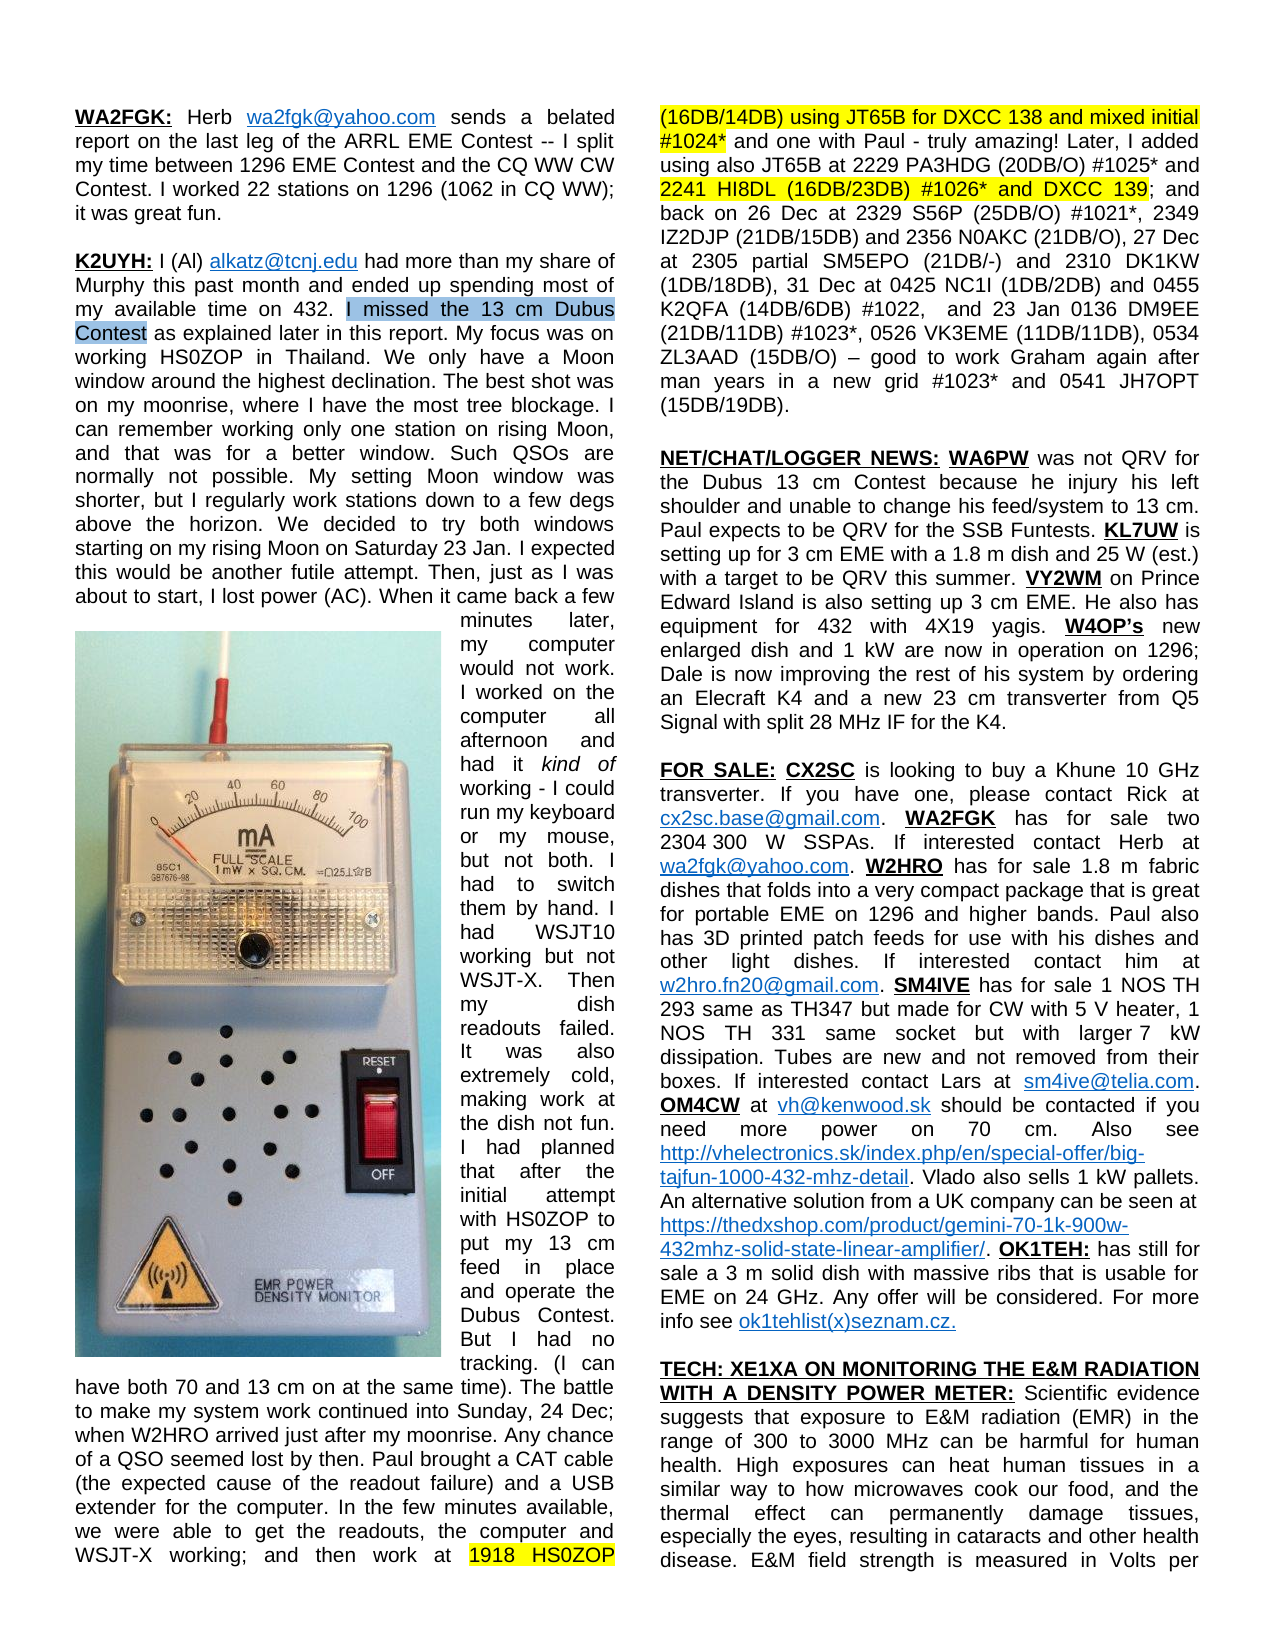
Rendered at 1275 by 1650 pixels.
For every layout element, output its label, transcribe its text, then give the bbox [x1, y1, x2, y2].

text K2UYH: I (Al) alkatz@tcnj.edu had more than my share of Murphy this past month and ended up spending most of my available time on 432. I missed the 13 cm Dubus Contest as explained later in this report. My focus was on working HS0ZOP in Thailand. We only have a Moon window around the highest declination. The best shot was on my moonrise, where I have the most tree blockage. I can remember working only one station on rising Moon, and that was for a better window. Such QSOs are normally not possible. My setting Moon window was shorter, but I regularly work stations down to a few degs above the horizon. We decided to try both windows starting on my rising Moon on Saturday 23 Jan. I expected this would be another futile attempt. Then, just as I was about to start, I lost power (AC). When it came back a few minutes later, my computer would not work. I worked on the computer all afternoon and had it kind of working - I could run my keyboard or my mouse, but not both. I had to switch them by hand. I had WSJT10 working but not WSJT-X. Then my dish readouts failed. It was also extremely cold, making work at the dish not fun. I had planned that after the initial attempt with HS0ZOP to put my 13 cm feed in place and operate the Dubus Contest. But I had no tracking. (I can have both 70 and 13 cm on at the same time). The battle to make my system work continued into Sunday, 24 Dec; when W2HRO arrived just after my moonrise. Any chance of a QSO seemed lost by then. Paul brought a CAT cable (the expected cause of the readout failure) and a USB extender for the computer. In the few minutes available, we were able to get the readouts, the computer and WSJT-X working; and then work at 1918 HS0ZOP (16DB/14DB) using JT65B for DXCC 138 and mixed initial #1024* and one with Paul - truly amazing! Later, I added using also JT65B at 2229 PA3HDG (20DB/O) #1025* and 2241 HI8DL (16DB/23DB) #1026* and DXCC 139; and back on 26 Dec at 2329 S56P (25DB/O) #1021*, 2349 IZ2DJP (21DB/15DB) and 2356 N0AKC (21DB/O), 27 Dec at 2305 partial SM5EPO (21DB/-) and 2310 DK1KW (1DB/18DB), 31 Dec at 0425 NC1I (1DB/2DB) and 0455 K2QFA (14DB/6DB) #1022, and 23 Jan 0136 DM9EE (21DB/11DB) #1023*, 0526 VK3EME (11DB/11DB), 0534 ZL3AAD (15DB/O) – good to work Graham again after man years in a new grid #1023* and 0541 JH7OPT (15DB/19DB). [660, 129, 1200, 416]
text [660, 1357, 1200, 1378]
text FOR SALE: CX2SC is looking to buy a Khune 10 GHz transverter. If you have one, please contact Rick at cx2sc.base@gmail.com. WA2FGK has for sale two 2304 300 W SSPAs. If interested contact Herb at wa2fgk@yahoo.com. W2HRO has for sale 1.8 m fabric dishes that folds into a very compact package that is great for portable EME on 1296 and higher bands. Paul also has 3D printed patch feeds for use with his dishes and other light dishes. If interested contact him at w2hro.fn20@gmail.com. SM4IVE has for sale 1 NOS TH 293 same as TH347 but made for CW with 5 V heater, 1 NOS TH 331 same socket but with larger 7 kW dissipation. Tubes are new and not removed from their boxes. If interested contact Lars at sm4ive@telia.com. OM4CW at vh@kenwood.sk should be contacted if you need more power on 70 cm. Also see http://vhelectronics.sk/index.php/en/special-offer/big-tajfun-1000-432-mhz-detail. Vlado also sells 1 kW pallets. An alternative solution from a UK company can be seen at [660, 758, 1200, 1213]
text WA2FGK: Herb wa2fgk@yahoo.com sends a belated report on the last leg of the ARRL EME Contest -- I split my time between 1296 EME Contest and the CQ WW CW Contest. I worked 22 stations on 1296 (1062 in CQ WW); it was great fun. [75, 105, 615, 225]
text NET/CHAT/LOGGER NEWS: WA6PW was not QRV for the Dubus 13 cm Contest because he injury his left shoulder and unable to change his feed/system to 13 cm. Paul expects to be QRV for the SSB Funtests. KL7UW is setting up for 3 cm EME with a 1.8 m dish and 25 W (est.) with a target to be QRV this summer. VY2WM on Prince Edward Island is also setting up 3 cm EME. He also has equipment for 432 with 4X19 yagis. W4OP’s new enlarged dish and 1 kW are now in operation on 1296; Dale is now improving the rest of his system by ordering an Elecraft K4 and a new 23 cm transverter from Q5 Signal with split 28 MHz IF for the K4. [660, 446, 1200, 734]
text https://thedxshop.com/product/gemini-70-1k-900w-432mhz-solid-state-linear-amplifier/. OK1TEH: has still for sale a 3 m solid dish with massive ribs that is usable for EME on 24 GHz. Any offer will be considered. For more info see ok1tehlist(x)seznam.cz. [660, 1213, 1200, 1333]
picture [75, 631, 442, 1357]
